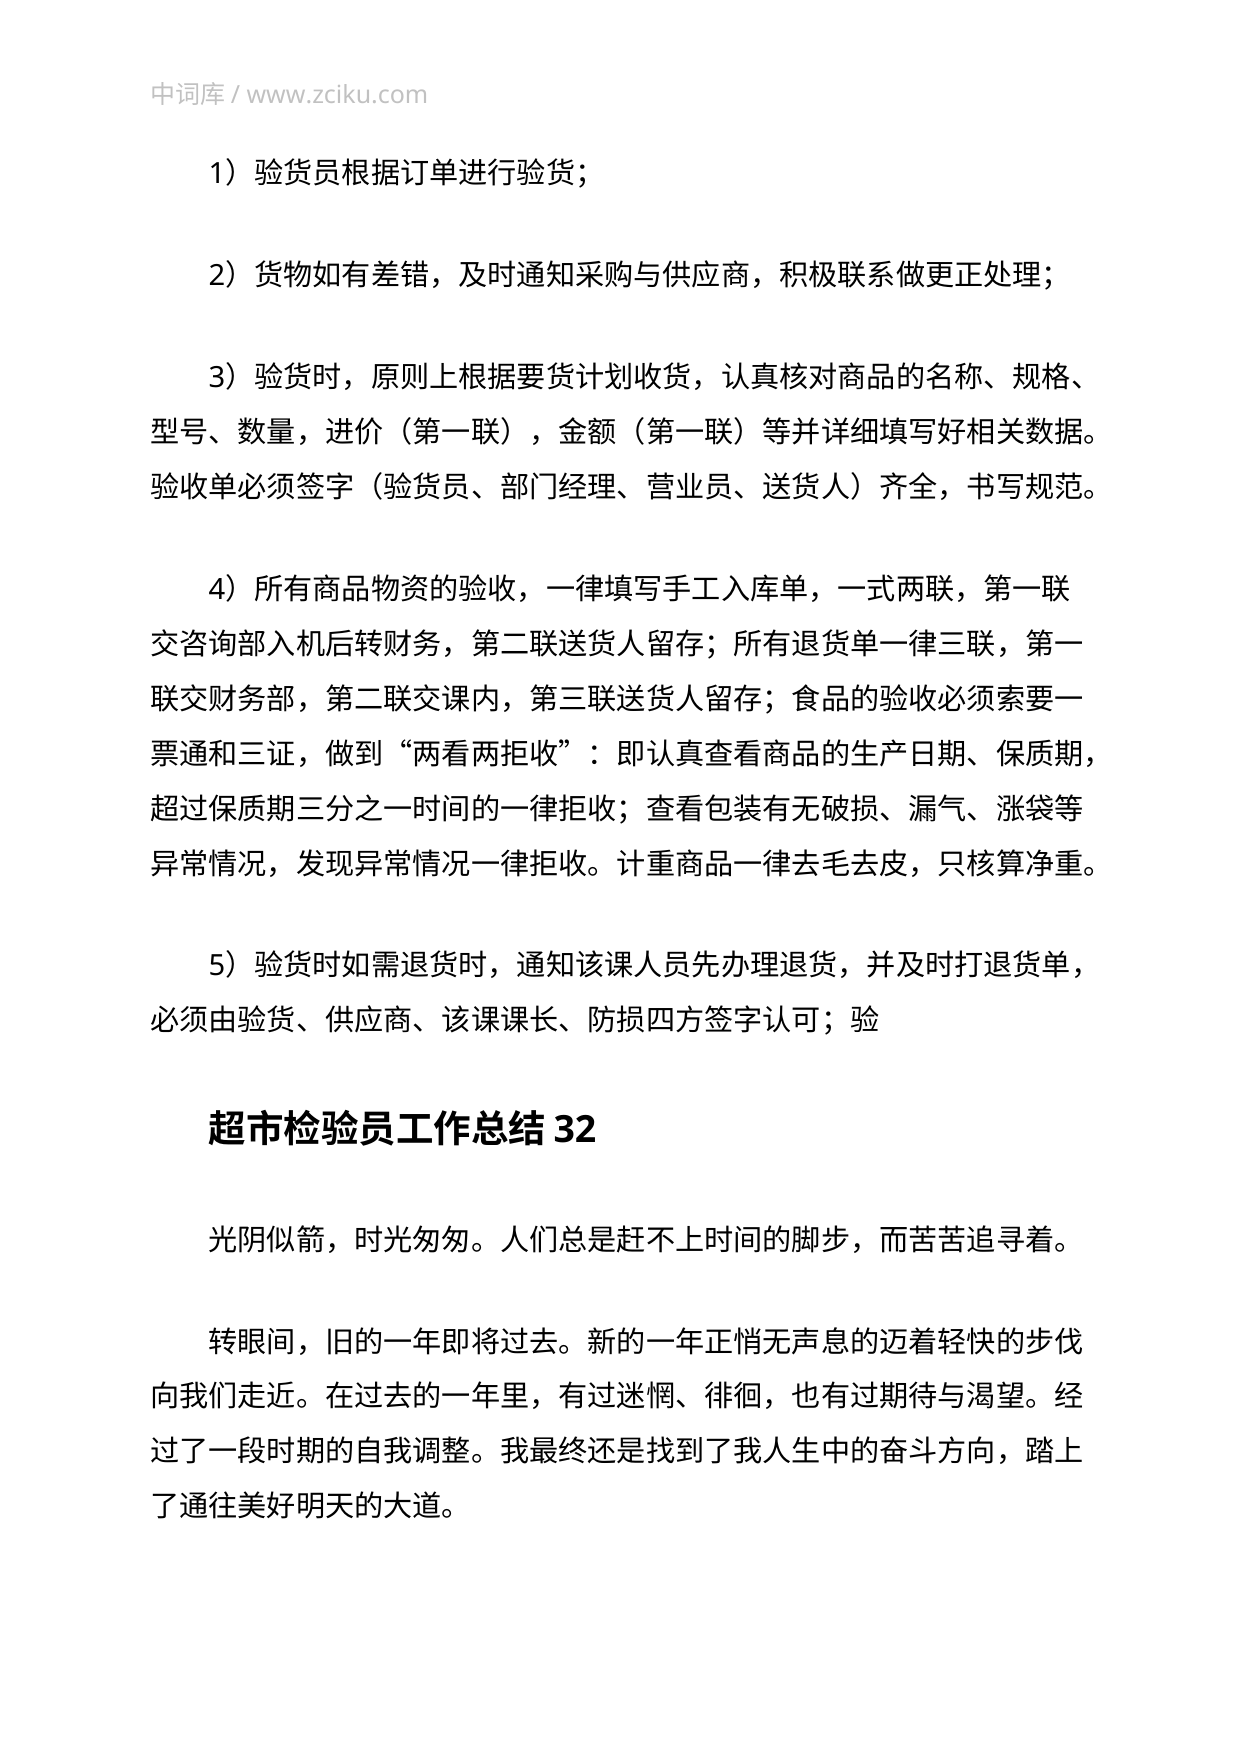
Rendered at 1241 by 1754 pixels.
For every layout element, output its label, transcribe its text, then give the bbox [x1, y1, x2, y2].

text 光阴似箭，时光匆匆。人们总是赶不上时间的脚步，而苦苦追寻着。 [150, 1216, 1090, 1259]
text 5）验货时如需退货时，通知该课人员先办理退货，并及时打退货单，必须由验货、供应商、该课课长、防损四方签字认可；验 [150, 942, 1090, 1039]
text 转眼间，旧的一年即将过去。新的一年正悄无声息的迈着轻快的步伐向我们走近。在过去的一年里，有过迷惘、徘徊，也有过期待与渴望。经过了一段时期的自我调整。我最终还是找到了我人生中的奋斗方向，踏上了通往美好明天的大道。 [150, 1318, 1090, 1525]
text 超市检验员工作总结32 [150, 1099, 1090, 1153]
text 4）所有商品物资的验收，一律填写手工入库单，一式两联，第一联交咨询部入机后转财务，第二联送货人留存；所有退货单一律三联，第一联交财务部，第二联交课内，第三联送货人留存；食品的验收必须索要一票通和三证，做到“两看两拒收”：即认真查看商品的生产日期、保质期，超过保质期三分之一时间的一律拒收；查看包装有无破损、漏气、涨袋等异常情况，发现异常情况一律拒收。计重商品一律去毛去皮，只核算净重。 [150, 566, 1090, 882]
text 1）验货员根据订单进行验货； [150, 150, 1090, 192]
text 3）验货时，原则上根据要货计划收货，认真核对商品的名称、规格、型号、数量，进价（第一联），金额（第一联）等并详细填写好相关数据。验收单必须签字（验货员、部门经理、营业员、送货人）齐全，书写规范。 [150, 354, 1090, 506]
text 2）货物如有差错，及时通知采购与供应商，积极联系做更正处理； [150, 252, 1090, 294]
